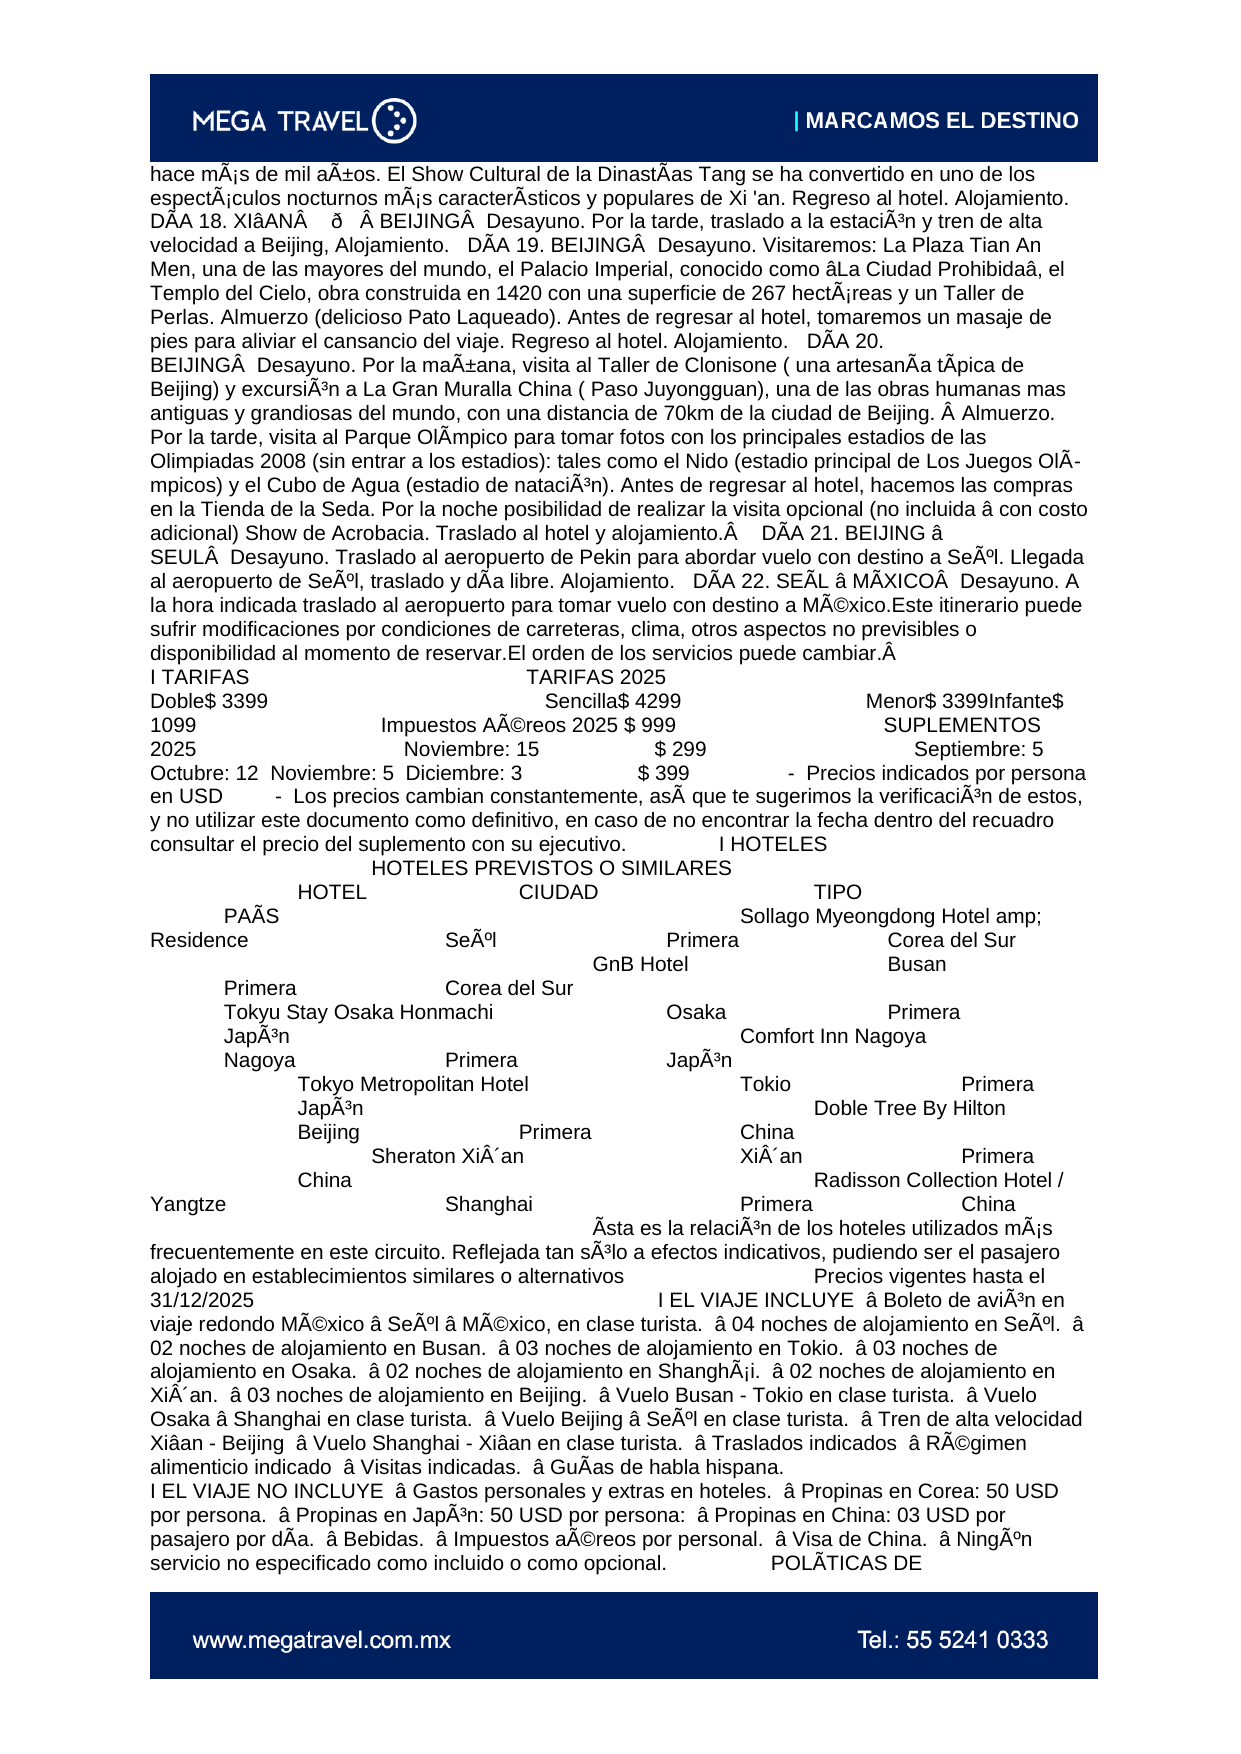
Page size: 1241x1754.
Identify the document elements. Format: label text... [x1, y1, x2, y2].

picture [150, 1592, 1098, 1679]
picture [150, 74, 1098, 162]
